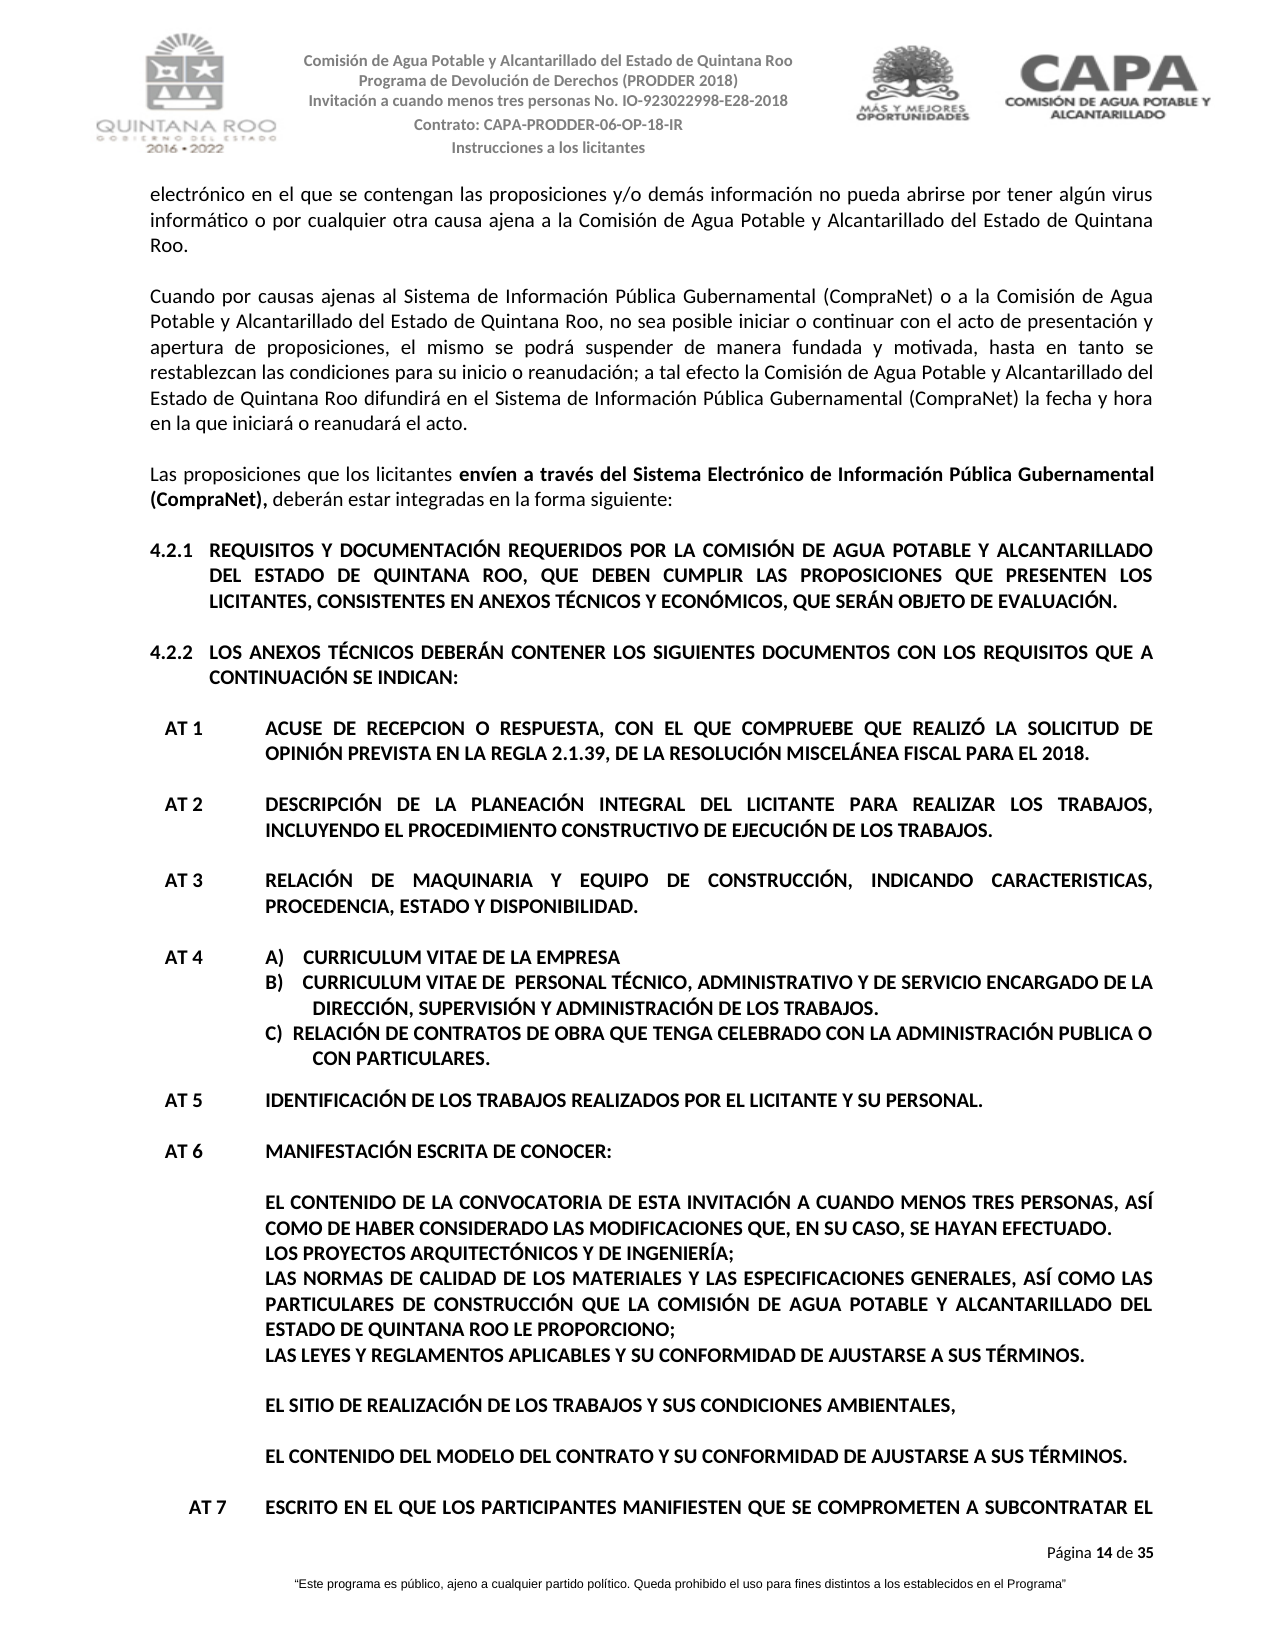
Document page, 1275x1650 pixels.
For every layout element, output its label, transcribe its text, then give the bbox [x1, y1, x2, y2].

table_cell DESCRIPCIÓN DE LA PLANEACIÓN INTEGRAL DEL LICITANTE PARA REALIZAR LOS TRABAJOS, INCLUYENDO EL PROCEDIMIENTO CONSTRUCTIVO DE EJECUCIÓN DE LOS TRABAJOS. [258, 791, 1161, 868]
table_cell AT 6 [157, 1139, 258, 1494]
table_cell AT 7 [157, 1494, 258, 1536]
table_cell AT 2 [157, 791, 258, 868]
table_header AT 1 [157, 715, 258, 791]
table_cell IDENTIFICACIÓN DE LOS TRABAJOS REALIZADOS POR EL LICITANTE Y SU PERSONAL. [258, 1088, 1161, 1138]
text Cuando por causas ajenas al Sistema de Información Pública Gubernamental (CompraNet) o a la Comisión de Agua Potable y Alcantarillado del Estado de Quintana Roo, no sea posible iniciar o continuar con el acto de presentación y apertura de proposiciones, el mismo se podrá suspender de manera fundada y motivada, hasta en tanto se restablezcan las condiciones para su inicio o reanudación; a tal efecto la Comisión de Agua Potable y Alcantarillado del Estado de Quintana Roo difundirá en el Sistema de Información Pública Gubernamental (CompraNet) la fecha y hora en la que iniciará o reanudará el acto. [150, 283, 1155, 436]
text 4.2.1 REQUISITOS Y DOCUMENTACIÓN REQUERIDOS POR LA COMISIÓN DE AGUA POTABLE Y ALCANTARILLADO DEL ESTADO DE QUINTANA ROO, QUE DEBEN CUMPLIR LAS PROPOSICIONES QUE PRESENTEN LOS LICITANTES, CONSISTENTES EN ANEXOS TÉCNICOS Y ECONÓMICOS, QUE SERÁN OBJETO DE EVALUACIÓN. [150, 537, 1154, 613]
table_cell A) CURRICULUM VITAE DE LA EMPRESA B) CURRICULUM VITAE DE PERSONAL TÉCNICO, ADMINISTRATIVO Y DE SERVICIO ENCARGADO DE LA DIRECCIÓN, SUPERVISIÓN Y ADMINISTRACIÓN DE LOS TRABAJOS. C) RELACIÓN DE CONTRATOS DE OBRA QUE TENGA CELEBRADO CON LA ADMINISTRACIÓN PUBLICA O CON PARTICULARES. [258, 944, 1161, 1088]
table_cell AT 3 [157, 868, 258, 944]
table_cell AT 5 [157, 1088, 258, 1138]
text Las proposiciones que los licitantes envíen a través del Sistema Electrónico de Información Pública Gubernamental (CompraNet), deberán estar integradas en la forma siguiente: [150, 461, 1155, 512]
text 4.2.2 LOS ANEXOS TÉCNICOS DEBERÁN CONTENER LOS SIGUIENTES DOCUMENTOS CON LOS REQUISITOS QUE A CONTINUACIÓN SE INDICAN: [150, 639, 1155, 690]
picture [90, 1, 1215, 174]
table_cell AT 4 [157, 944, 258, 1088]
table_cell RELACIÓN DE MAQUINARIA Y EQUIPO DE CONSTRUCCIÓN, INDICANDO CARACTERISTICAS, PROCEDENCIA, ESTADO Y DISPONIBILIDAD. [258, 868, 1161, 944]
table_header ACUSE DE RECEPCION O RESPUESTA, CON EL QUE COMPRUEBE QUE REALIZÓ LA SOLICITUD DE OPINIÓN PREVISTA EN LA REGLA 2.1.39, DE LA RESOLUCIÓN MISCELÁNEA FISCAL PARA EL 2018. [258, 715, 1161, 791]
table_cell MANIFESTACIÓN ESCRITA DE CONOCER: EL CONTENIDO DE LA CONVOCATORIA DE ESTA INVITACIÓN A CUANDO MENOS TRES PERSONAS, ASÍ COMO DE HABER CONSIDERADO LAS MODIFICACIONES QUE, EN SU CASO, SE HAYAN EFECTUADO. LOS PROYECTOS ARQUITECTÓNICOS Y DE INGENIERÍA; LAS NORMAS DE CALIDAD DE LOS MATERIALES Y LAS ESPECIFICACIONES GENERALES, ASÍ COMO LAS PARTICULARES DE CONSTRUCCIÓN QUE LA COMISIÓN DE AGUA POTABLE Y ALCANTARILLADO DEL ESTADO DE QUINTANA ROO LE PROPORCIONO; LAS LEYES Y REGLAMENTOS APLICABLES Y SU CONFORMIDAD DE AJUSTARSE A SUS TÉRMINOS. EL SITIO DE REALIZACIÓN DE LOS TRABAJOS Y SUS CONDICIONES AMBIENTALES, EL CONTENIDO DEL MODELO DEL CONTRATO Y SU CONFORMIDAD DE AJUSTARSE A SUS TÉRMINOS. [258, 1139, 1161, 1494]
